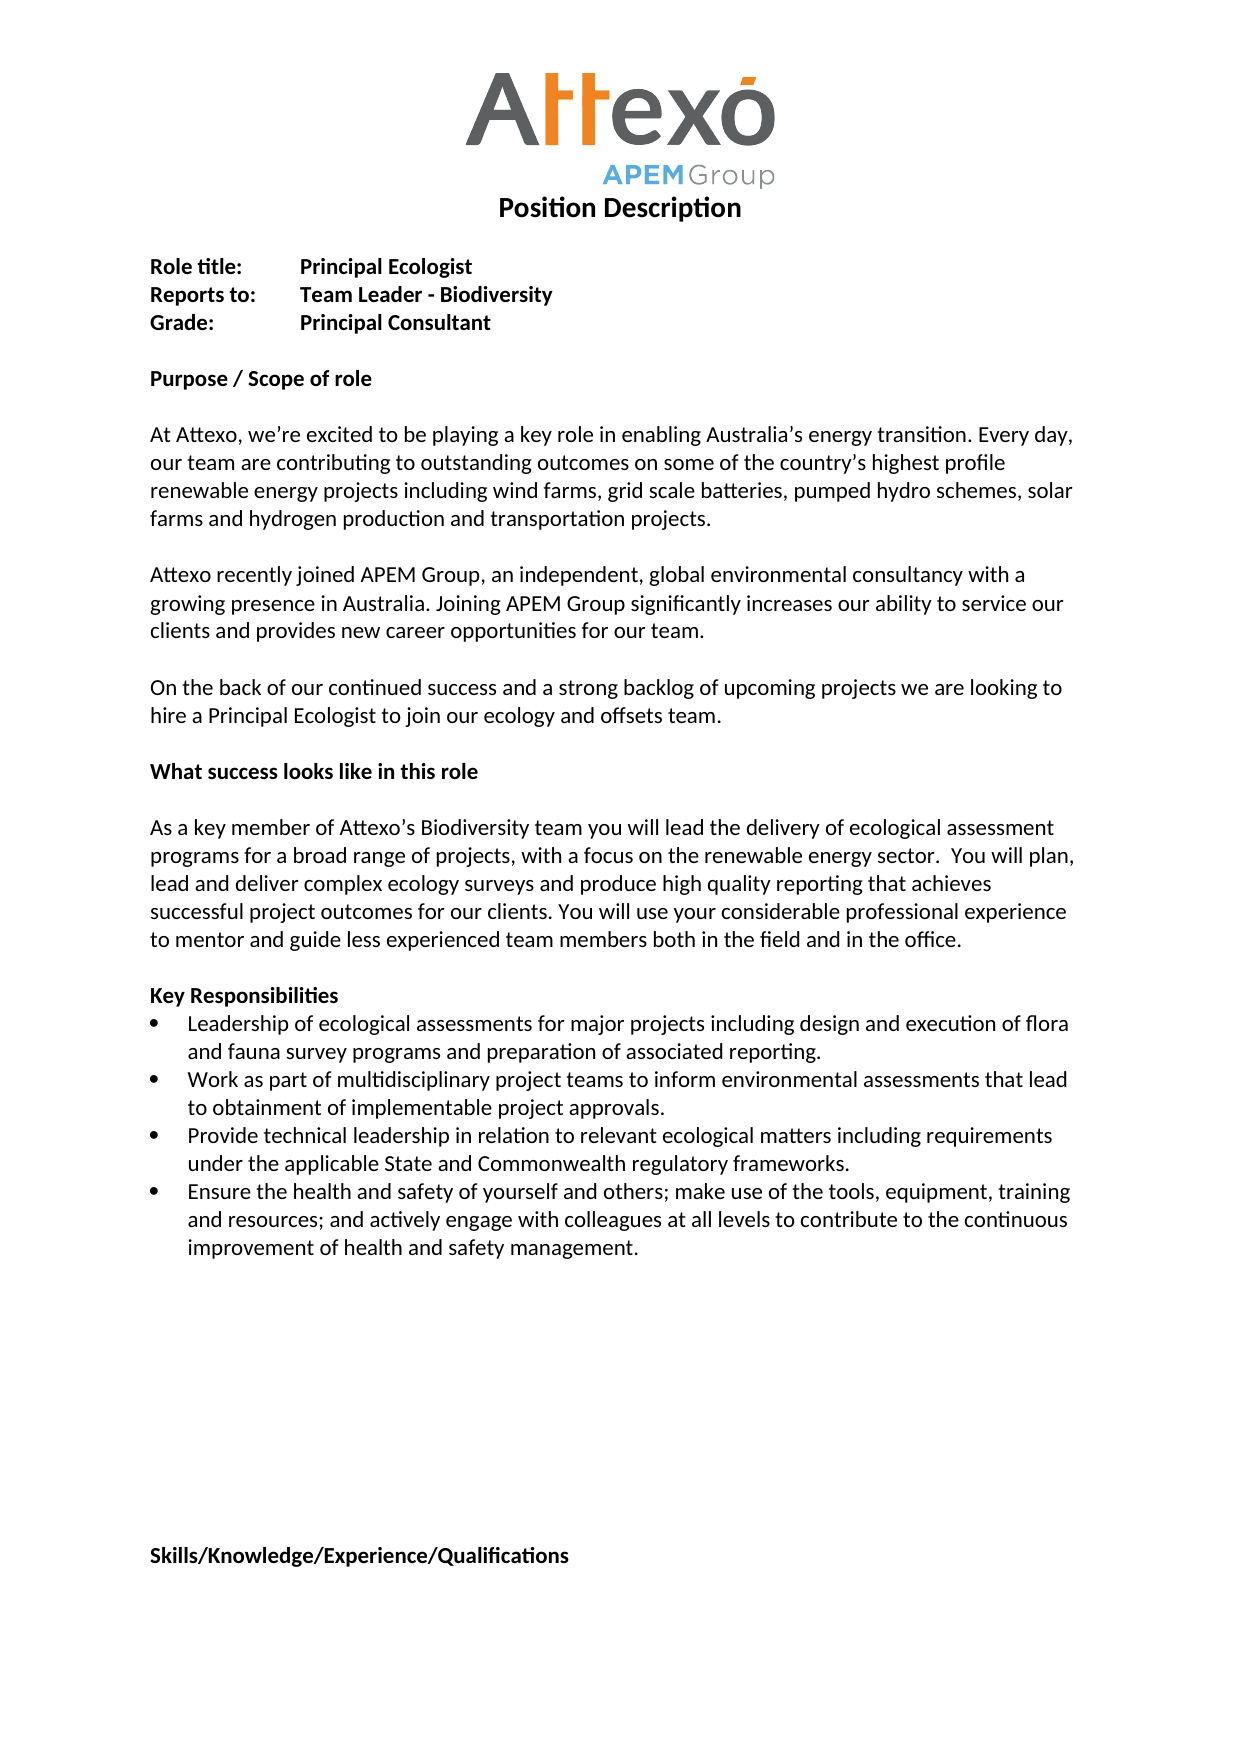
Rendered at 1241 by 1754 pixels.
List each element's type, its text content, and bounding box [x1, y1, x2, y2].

list Provide technical leadership in relation to relevant ecological matters including requirements under the applicable State and Commonwealth regulatory frameworks. [150, 1121, 1090, 1177]
text What success looks like in this role [150, 757, 1090, 785]
text Grade: Principal Consultant [150, 308, 1090, 336]
text Purpose / Scope of role [150, 364, 1090, 392]
text As a key member of Attexo’s Biodiversity team you will lead the delivery of ecological assessment programs for a broad range of projects, with a focus on the renewable energy sector. You will plan, lead and deliver complex ecology surveys and produce high quality reporting that achieves successful project outcomes for our clients. You will use your considerable professional experience to mentor and guide less experienced team members both in the field and in the office. [150, 813, 1090, 953]
list Leadership of ecological assessments for major projects including design and execution of flora and fauna survey programs and preparation of associated reporting. [150, 1009, 1090, 1065]
text Skills/Knowledge/Experience/Qualifications [150, 1541, 1090, 1569]
list Ensure the health and safety of yourself and others; make use of the tools, equipment, training and resources; and actively engage with colleagues at all levels to contribute to the continuous improvement of health and safety management. [150, 1177, 1090, 1261]
text Attexo recently joined APEM Group, an independent, global environmental consultancy with a growing presence in Australia. Joining APEM Group significantly increases our ability to service our clients and provides new career opportunities for our team. [150, 561, 1090, 645]
text Position Description [150, 189, 1090, 224]
picture [465, 73, 775, 189]
text On the back of our continued success and a strong backlog of upcoming projects we are looking to hire a Principal Ecologist to join our ecology and offsets team. [150, 673, 1090, 729]
text At Attexo, we’re excited to be playing a key role in enabling Australia’s energy transition. Every day, our team are contributing to outstanding outcomes on some of the country’s highest profile renewable energy projects including wind farms, grid scale batteries, pumped hydro schemes, solar farms and hydrogen production and transportation projects. [150, 421, 1090, 533]
text Reports to: Team Leader - Biodiversity [150, 280, 1090, 308]
text Key Responsibilities [150, 981, 1090, 1009]
text Role title: Principal Ecologist [150, 252, 1090, 280]
list Work as part of multidisciplinary project teams to inform environmental assessments that lead to obtainment of implementable project approvals. [150, 1065, 1090, 1121]
